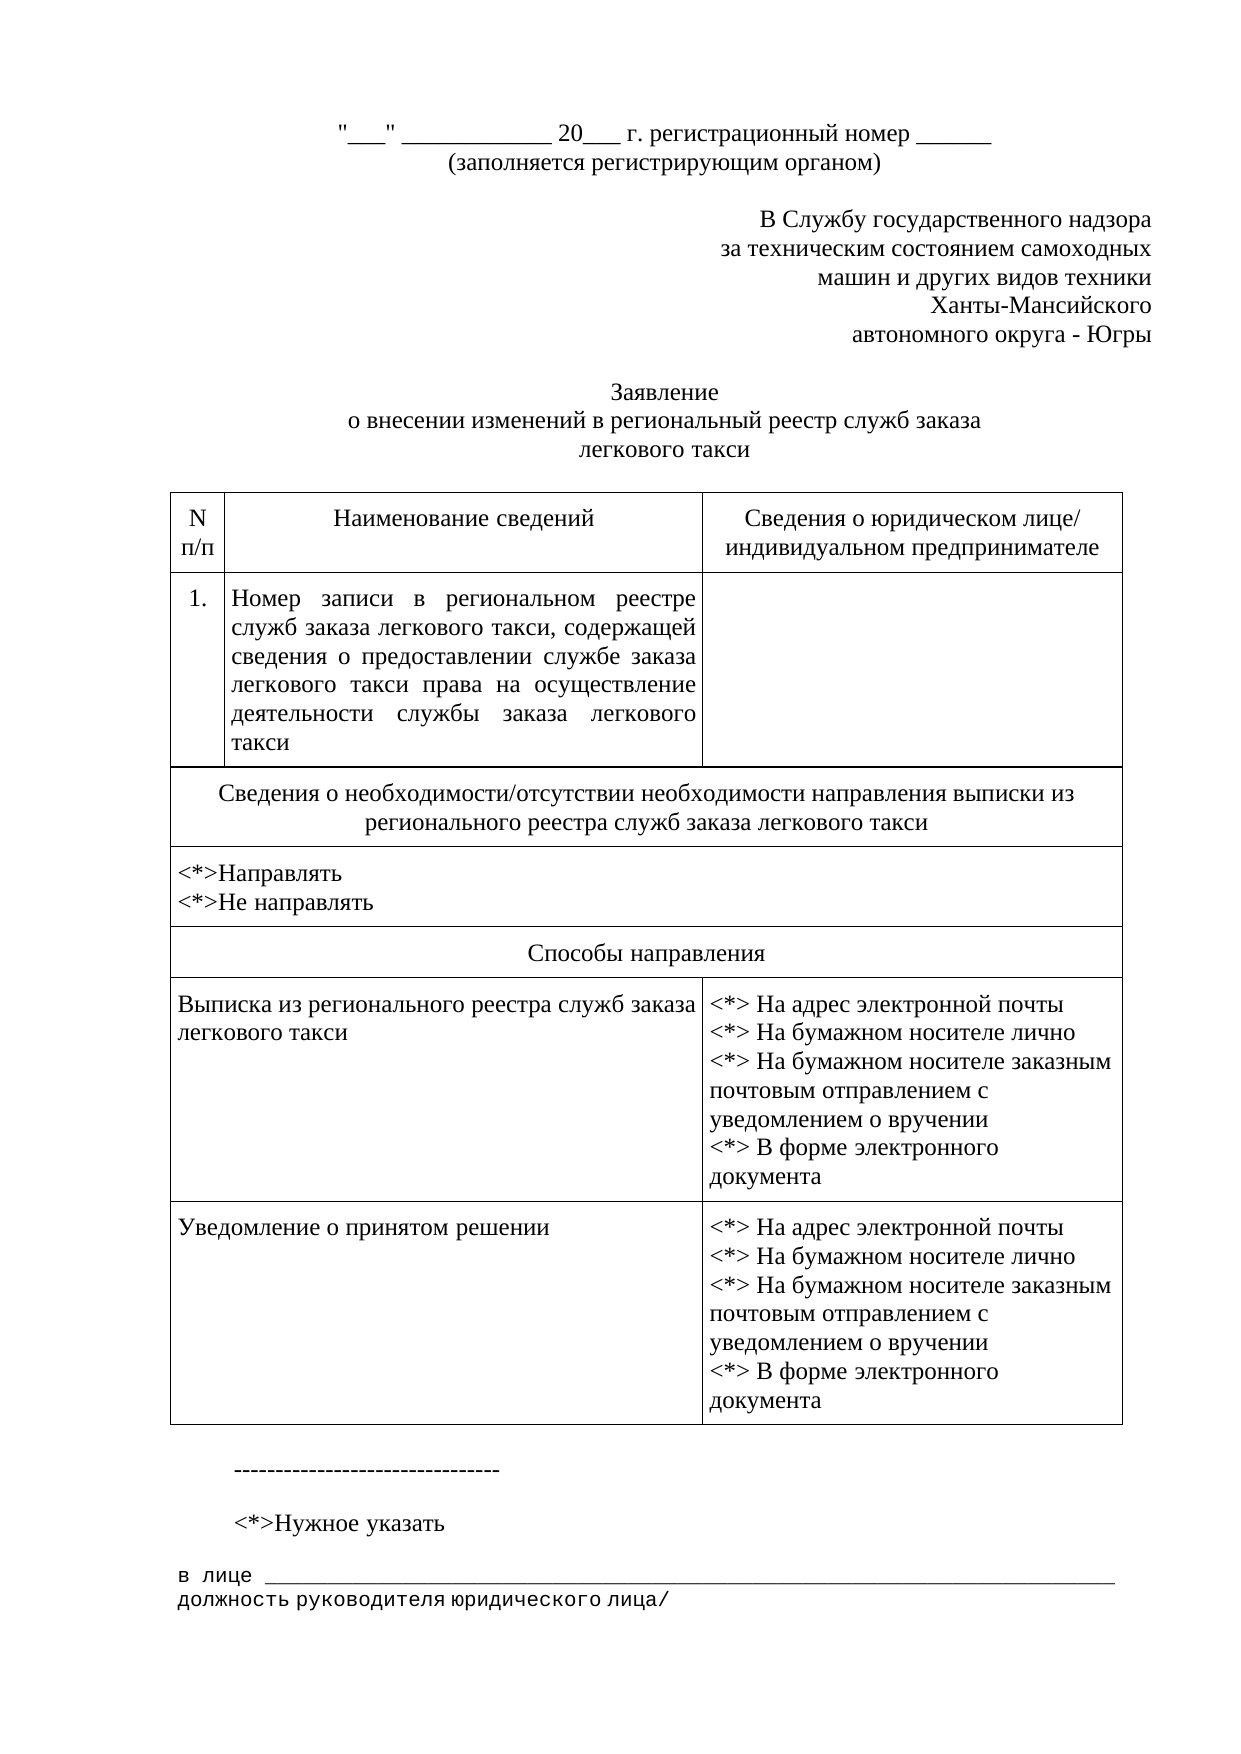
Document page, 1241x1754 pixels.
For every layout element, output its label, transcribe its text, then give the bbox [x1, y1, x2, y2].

text машин и других видов техники [177, 262, 1152, 291]
table_cell Сведения о необходимости/отсутствии необходимости направления выписки из регионального реестра служб заказа легкового такси [171, 768, 1122, 846]
table_cell Номер записи в региональном реестре служб заказа легкового такси, содержащей сведения о предоставлении службе заказа легкового такси права на осуществление деятельности службы заказа легкового такси [225, 573, 702, 766]
table_cell <*> На адрес электронной почты <*> На бумажном носителе лично <*> На бумажном носителе заказным почтовым отправлением с уведомлением о вручении <*> В форме электронного документа [703, 1202, 1122, 1424]
text -------------------------------- [177, 1454, 1152, 1483]
table_cell Выписка из регионального реестра служб заказа легкового такси [171, 978, 702, 1201]
table_cell [703, 573, 1122, 766]
table_cell Уведомление о принятом решении [171, 1202, 702, 1424]
table_cell <*>Направлять <*>Не направлять [171, 847, 1122, 926]
text за техническим состоянием самоходных [177, 233, 1152, 262]
text Заявление [177, 377, 1152, 406]
text Ханты-Мансийского [177, 291, 1152, 319]
table_cell 1. [171, 573, 224, 766]
text в лице ____________________________________________________________________ [177, 1565, 1152, 1589]
text о внесении изменений в региональный реестр служб заказа [177, 406, 1152, 434]
table_header N п/п [171, 493, 224, 572]
table_header Наименование сведений [225, 493, 702, 572]
text должность руководителя юридического лица/ [177, 1589, 1152, 1612]
table_cell <*> На адрес электронной почты <*> На бумажном носителе лично <*> На бумажном носителе заказным почтовым отправлением с уведомлением о вручении <*> В форме электронного документа [703, 978, 1122, 1201]
text "___" ____________ 20___ г. регистрационный номер ______ [177, 118, 1152, 147]
table_header Сведения о юридическом лице/ индивидуальном предпринимателе [703, 493, 1122, 572]
table_cell Способы направления [171, 927, 1122, 977]
text <*>Нужное указать [177, 1508, 1152, 1536]
text легкового такси [177, 434, 1152, 463]
text В Службу государственного надзора [177, 204, 1152, 233]
text автономного округа - Югры [177, 319, 1152, 348]
text (заполняется регистрирующим органом) [177, 147, 1152, 176]
